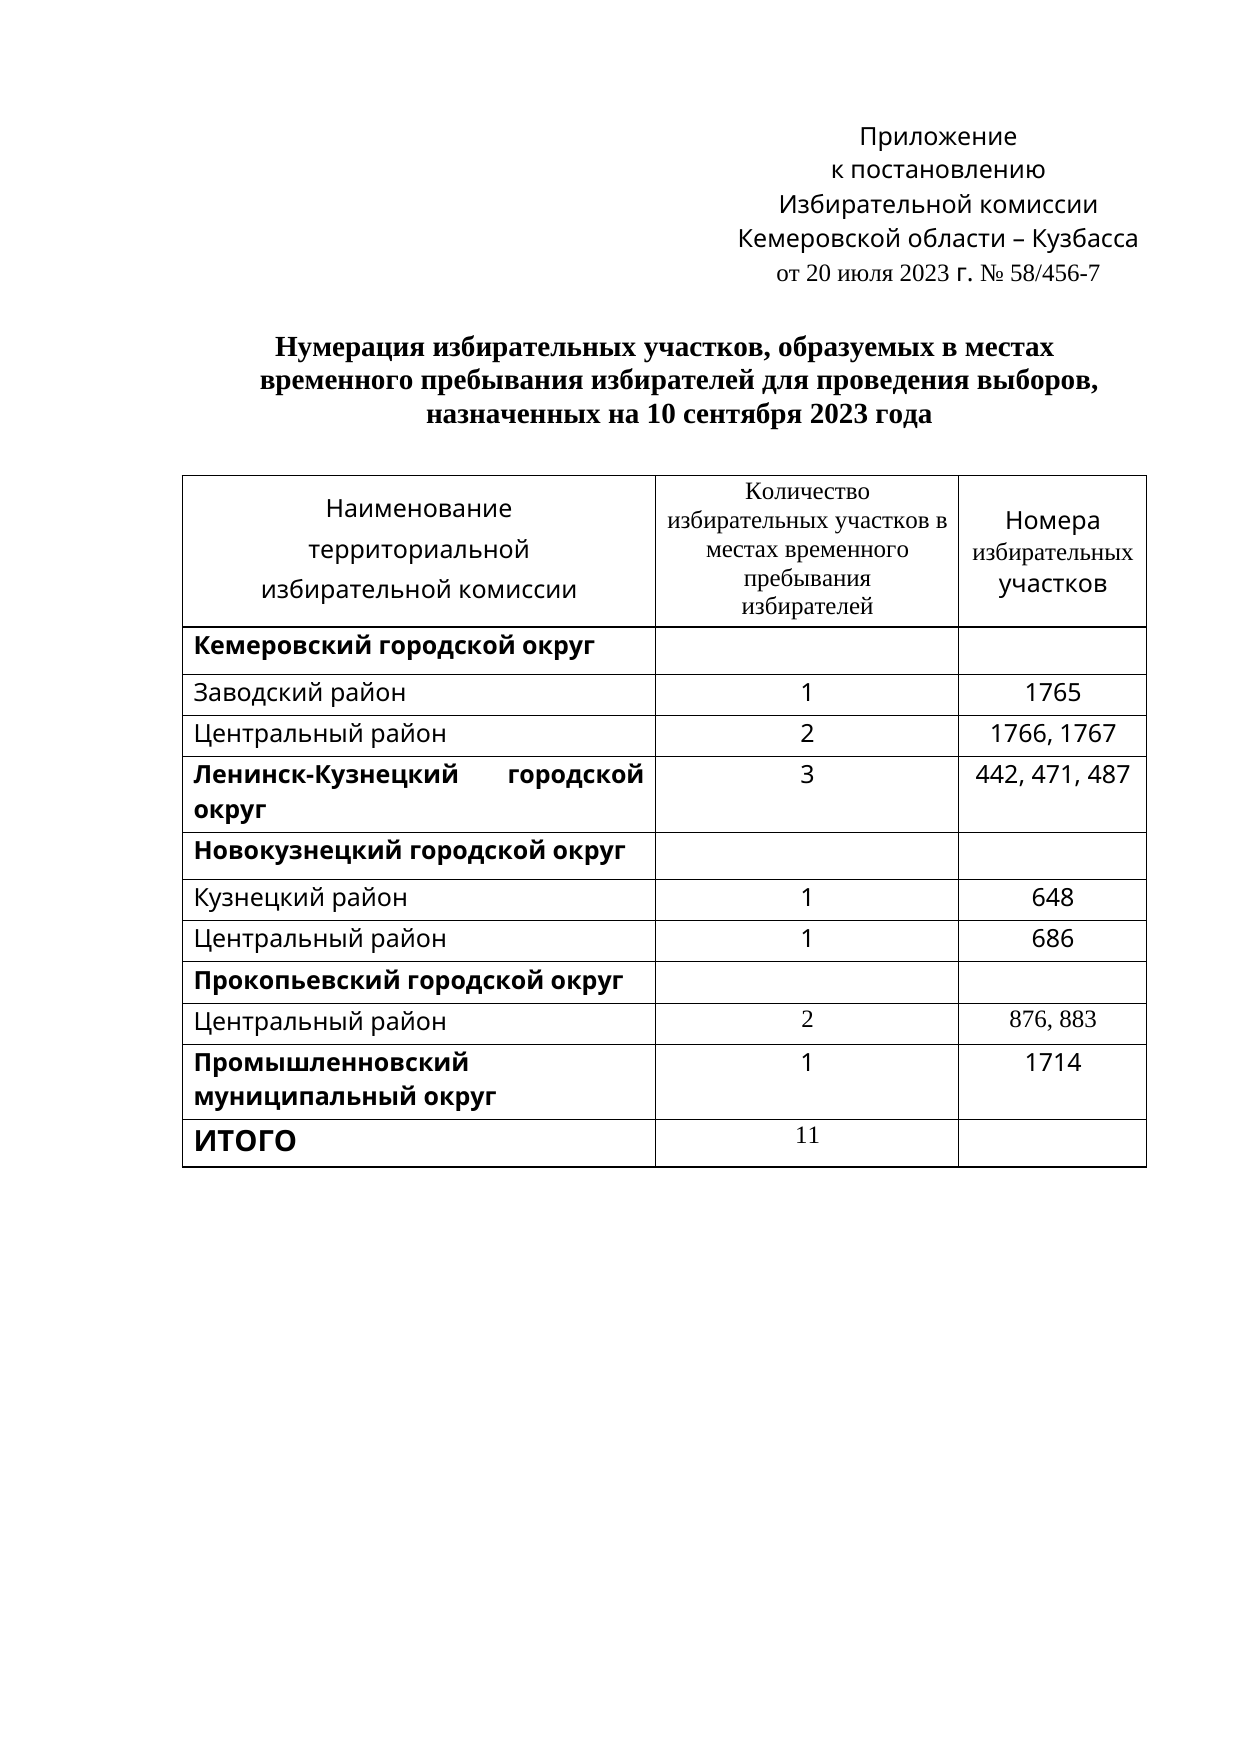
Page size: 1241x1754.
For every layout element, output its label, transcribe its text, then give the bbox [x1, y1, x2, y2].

table_header Номера избирательных участков [959, 476, 1146, 626]
table_cell [959, 1120, 1146, 1166]
table_cell Центральный район [183, 921, 655, 961]
table_cell 1 [656, 880, 958, 920]
table_cell [656, 962, 958, 1003]
text Кемеровской области – Кузбасса [650, 220, 1152, 254]
table_cell 686 [959, 921, 1146, 961]
table_cell Промышленновский муниципальный округ [183, 1045, 655, 1119]
table_cell 2 [656, 716, 958, 756]
table_cell 876, 883 [959, 1004, 1146, 1044]
table_cell [656, 833, 958, 878]
table_cell 2 [656, 1004, 958, 1044]
text к постановлению [650, 152, 1152, 186]
text временного пребывания избирателей для проведения выборов, назначенных на 10 сентября 2023 года [207, 362, 1152, 429]
table_cell 648 [959, 880, 1146, 920]
table_cell ИТОГО [183, 1120, 655, 1166]
table_cell Центральный район [183, 716, 655, 756]
table_cell 442, 471, 487 [959, 757, 1146, 832]
text Приложение [650, 118, 1152, 152]
table_cell [959, 962, 1146, 1003]
table_header Наименование территориальной избирательной комиссии [183, 476, 655, 626]
table_cell [656, 628, 958, 673]
table_cell Центральный район [183, 1004, 655, 1044]
text от 20 июля 2023 г. № 58/456-7 [650, 254, 1152, 288]
table_cell 1 [656, 921, 958, 961]
table_cell 1766, 1767 [959, 716, 1146, 756]
text Избирательной комиссии [650, 186, 1152, 220]
table_cell 11 [656, 1120, 958, 1166]
table_cell 1765 [959, 675, 1146, 715]
text Нумерация избирательных участков, образуемых в местах [177, 329, 1152, 362]
table_cell [959, 628, 1146, 673]
table_cell 1 [656, 1045, 958, 1119]
table_cell Прокопьевский городской округ [183, 962, 655, 1003]
table_cell Ленинск-Кузнецкий городской округ [183, 757, 655, 832]
table_cell [959, 833, 1146, 878]
table_cell 1 [656, 675, 958, 715]
table_header Количество избирательных участков в местах временного пребывания избирателей [656, 476, 958, 626]
table_cell Кемеровский городской округ [183, 628, 655, 673]
table_cell 1714 [959, 1045, 1146, 1119]
table_cell Заводский район [183, 675, 655, 715]
table_cell Кузнецкий район [183, 880, 655, 920]
table_cell 3 [656, 757, 958, 832]
table_cell Новокузнецкий городской округ [183, 833, 655, 878]
